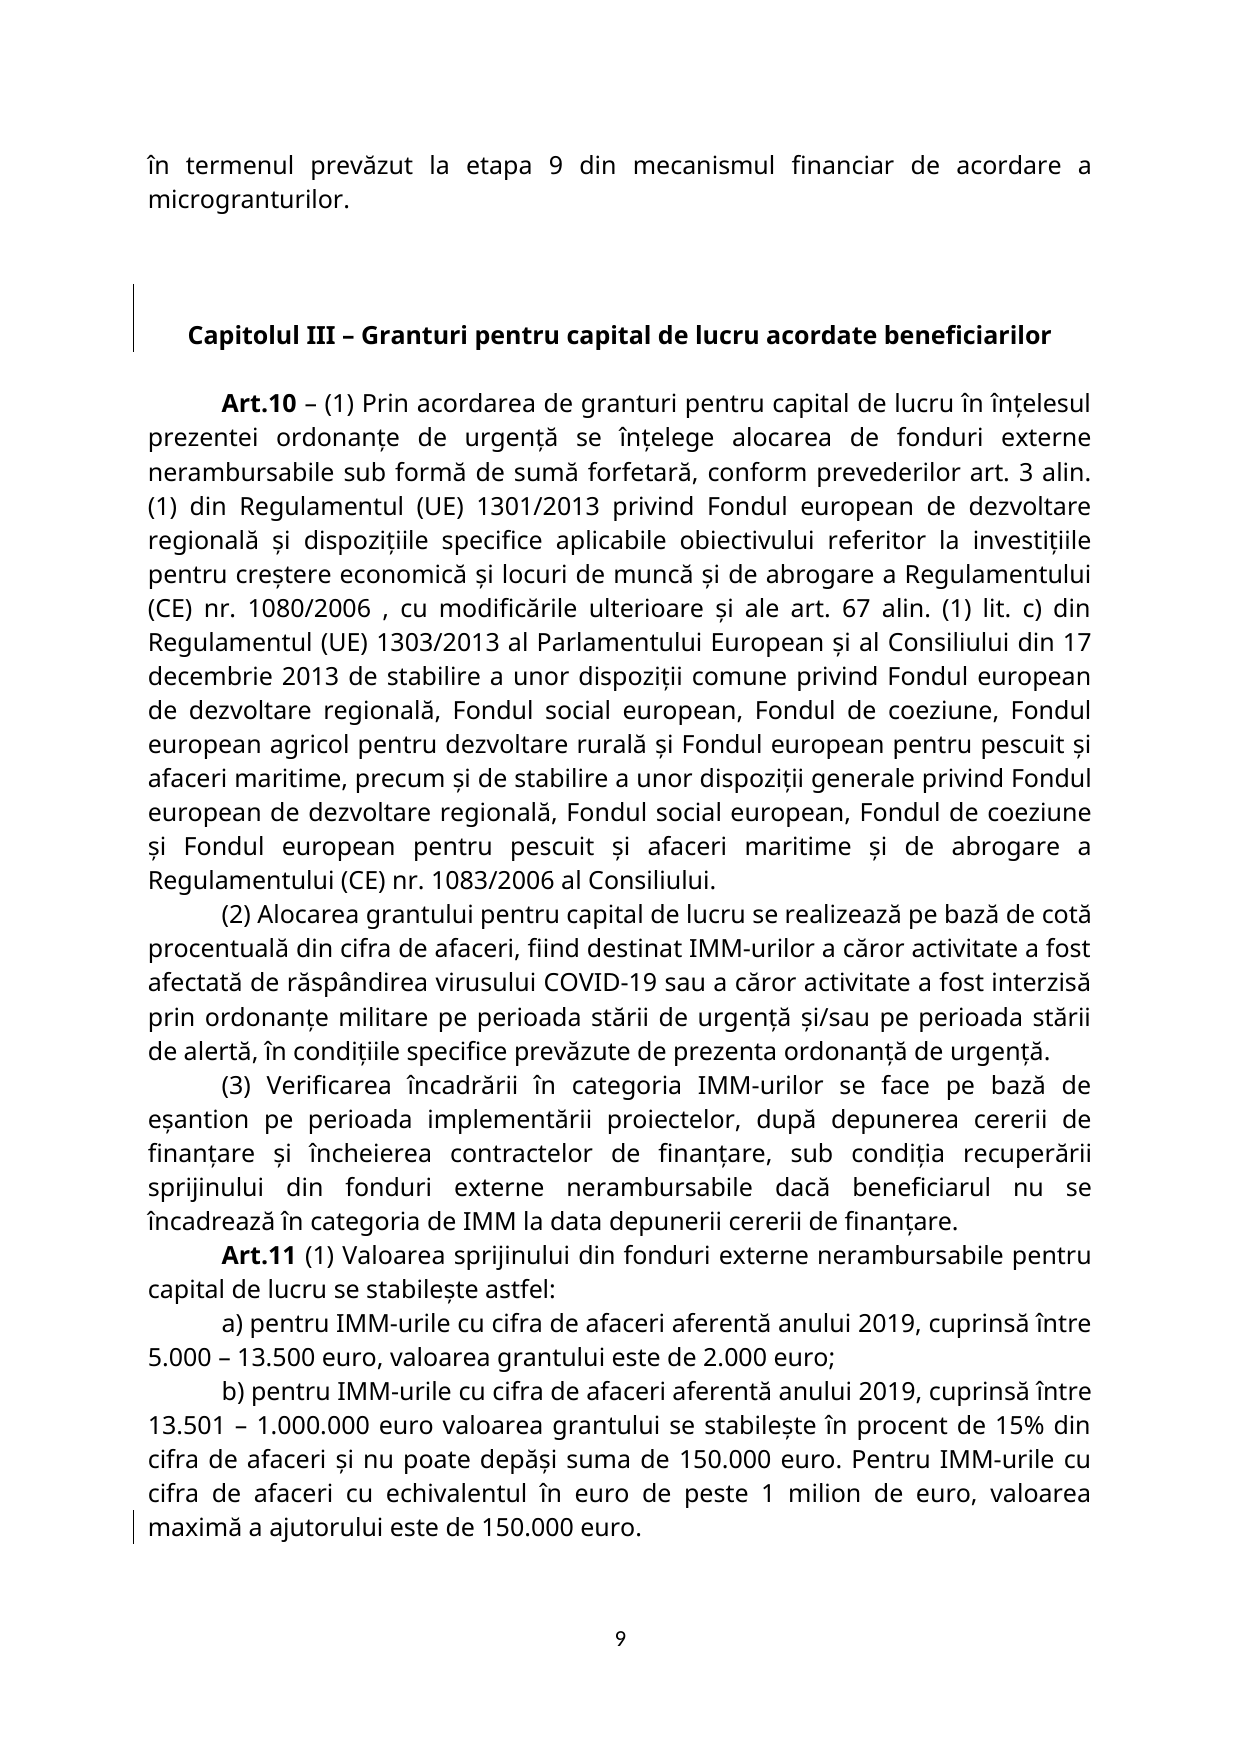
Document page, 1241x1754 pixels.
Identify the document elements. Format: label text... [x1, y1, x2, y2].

text Capitolul III – Granturi pentru capital de lucru acordate beneficiarilor [148, 318, 1093, 352]
text Art.11 (1) Valoarea sprijinului din fonduri externe nerambursabile pentru capital de lucru se stabilește astfel: [148, 1238, 1093, 1306]
text Art.10 – (1) Prin acordarea de granturi pentru capital de lucru în înțelesul prezentei ordonanțe de urgență se înțelege alocarea de fonduri externe nerambursabile sub formă de sumă forfetară, conform prevederilor art. 3 alin. (1) din Regulamentul (UE) 1301/2013 privind Fondul european de dezvoltare regională și dispozițiile specifice aplicabile obiectivului referitor la investițiile pentru creștere economică și locuri de muncă și de abrogare a Regulamentului (CE) nr. 1080/2006 , cu modificările ulterioare și ale art. 67 alin. (1) lit. c) din Regulamentul (UE) 1303/2013 al Parlamentului European și al Consiliului din 17 decembrie 2013 de stabilire a unor dispoziții comune privind Fondul european de dezvoltare regională, Fondul social european, Fondul de coeziune, Fondul european agricol pentru dezvoltare rurală și Fondul european pentru pescuit și afaceri maritime, precum și de stabilire a unor dispoziții generale privind Fondul european de dezvoltare regională, Fondul social european, Fondul de coeziune și Fondul european pentru pescuit și afaceri maritime și de abrogare a Regulamentului (CE) nr. 1083/2006 al Consiliului. [148, 386, 1093, 897]
text a) pentru IMM-urile cu cifra de afaceri aferentă anului 2019, cuprinsă între 5.000 – 13.500 euro, valoarea grantului este de 2.000 euro; [148, 1306, 1093, 1374]
text (2) Alocarea grantului pentru capital de lucru se realizează pe bază de cotă procentuală din cifra de afaceri, fiind destinat IMM-urilor a căror activitate a fost afectată de răspândirea virusului COVID-19 sau a căror activitate a fost interzisă prin ordonanțe militare pe perioada stării de urgență și/sau pe perioada stării de alertă, în condițiile specifice prevăzute de prezenta ordonanță de urgență. [148, 897, 1093, 1067]
text b) pentru IMM-urile cu cifra de afaceri aferentă anului 2019, cuprinsă între 13.501 – 1.000.000 euro valoarea grantului se stabilește în procent de 15% din cifra de afaceri și nu poate depăși suma de 150.000 euro. Pentru IMM-urile cu cifra de afaceri cu echivalentul în euro de peste 1 milion de euro, valoarea maximă a ajutorului este de 150.000 euro. [148, 1374, 1093, 1544]
text (3) Verificarea încadrării în categoria IMM-urilor se face pe bază de eșantion pe perioada implementării proiectelor, după depunerea cererii de finanțare și încheierea contractelor de finanțare, sub condiția recuperării sprijinului din fonduri externe nerambursabile dacă beneficiarul nu se încadrează în categoria de IMM la data depunerii cererii de finanțare. [148, 1067, 1093, 1238]
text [148, 148, 1093, 216]
